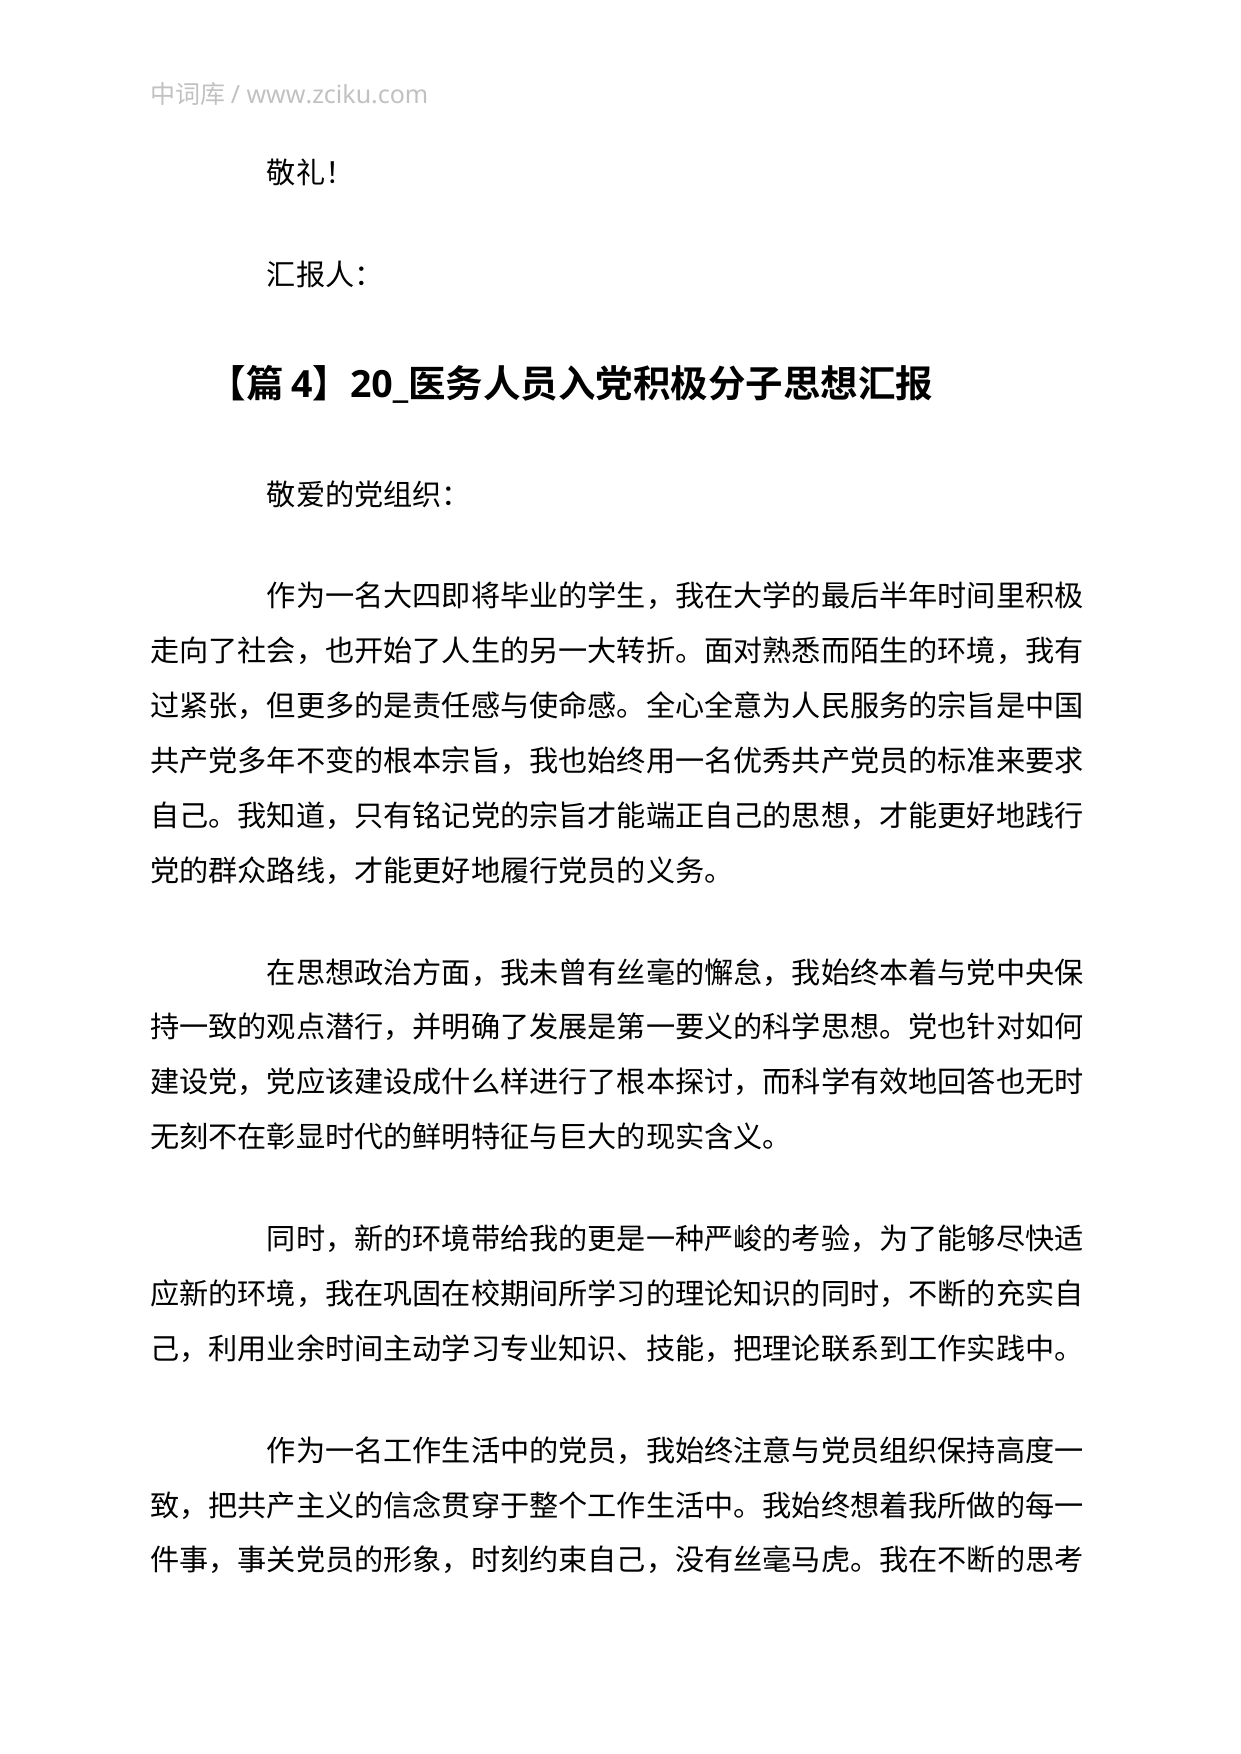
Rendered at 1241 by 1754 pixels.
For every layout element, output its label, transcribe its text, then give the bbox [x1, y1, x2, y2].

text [150, 1427, 1090, 1579]
text 【篇4】20_医务人员入党积极分子思想汇报 [150, 353, 1090, 408]
text 同时，新的环境带给我的更是一种严峻的考验，为了能够尽快适应新的环境，我在巩固在校期间所学习的理论知识的同时，不断的充实自己，利用业余时间主动学习专业知识、技能，把理论联系到工作实践中。 [150, 1216, 1090, 1368]
text 敬礼！ [150, 150, 1090, 192]
text 敬爱的党组织： [150, 471, 1090, 513]
text 在思想政治方面，我未曾有丝毫的懈怠，我始终本着与党中央保持一致的观点潜行，并明确了发展是第一要义的科学思想。党也针对如何建设党，党应该建设成什么样进行了根本探讨，而科学有效地回答也无时无刻不在彰显时代的鲜明特征与巨大的现实含义。 [150, 949, 1090, 1156]
text 作为一名大四即将毕业的学生，我在大学的最后半年时间里积极走向了社会，也开始了人生的另一大转折。面对熟悉而陌生的环境，我有过紧张，但更多的是责任感与使命感。全心全意为人民服务的宗旨是中国共产党多年不变的根本宗旨，我也始终用一名优秀共产党员的标准来要求自己。我知道，只有铭记党的宗旨才能端正自己的思想，才能更好地践行党的群众路线，才能更好地履行党员的义务。 [150, 573, 1090, 890]
text 汇报人： [150, 252, 1090, 294]
